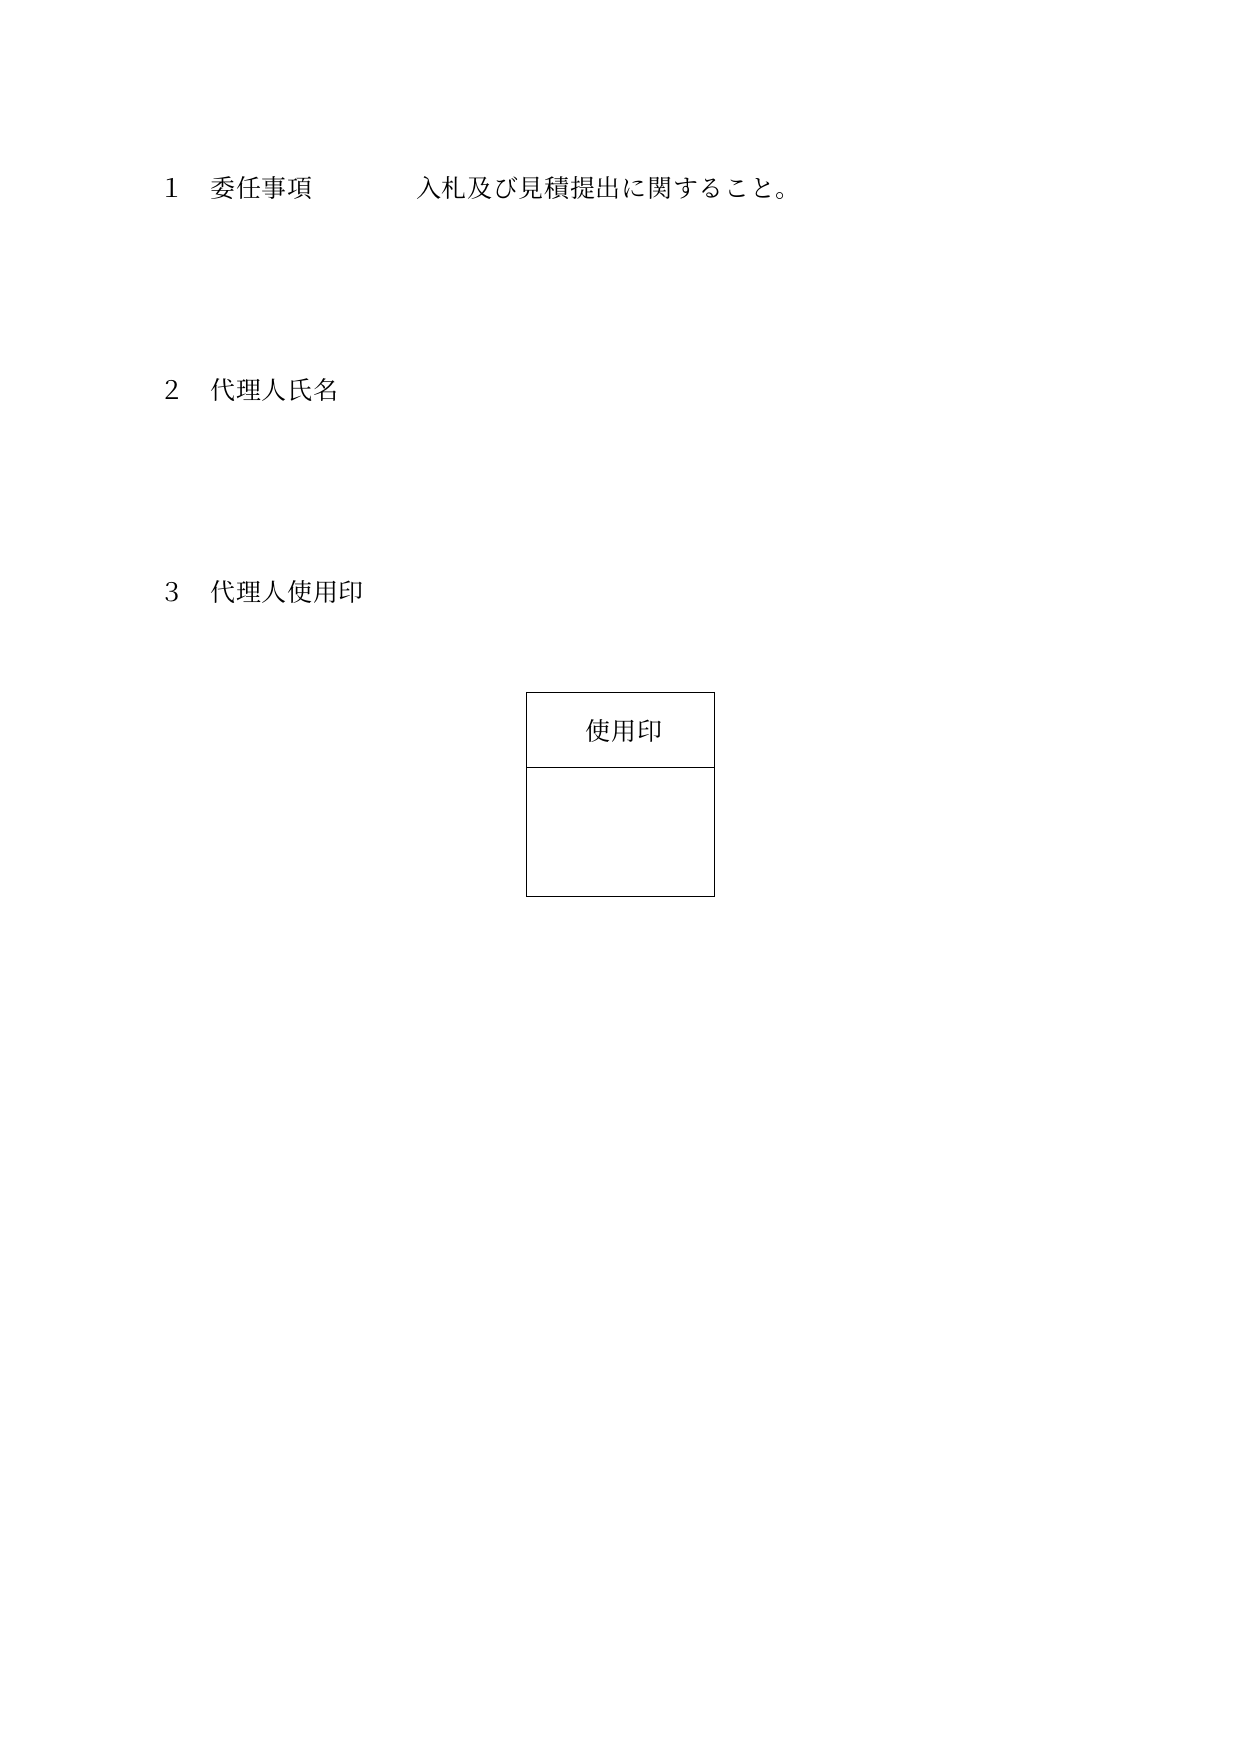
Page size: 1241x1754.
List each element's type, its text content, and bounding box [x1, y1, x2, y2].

table_cell [527, 768, 714, 896]
table_header 使用印 [527, 693, 714, 767]
text １ 委任事項 入札及び見積提出に関すること。 [159, 153, 1111, 221]
text ３ 代理人使用印 [159, 557, 1111, 624]
text ２ 代理人氏名 [159, 355, 1111, 423]
